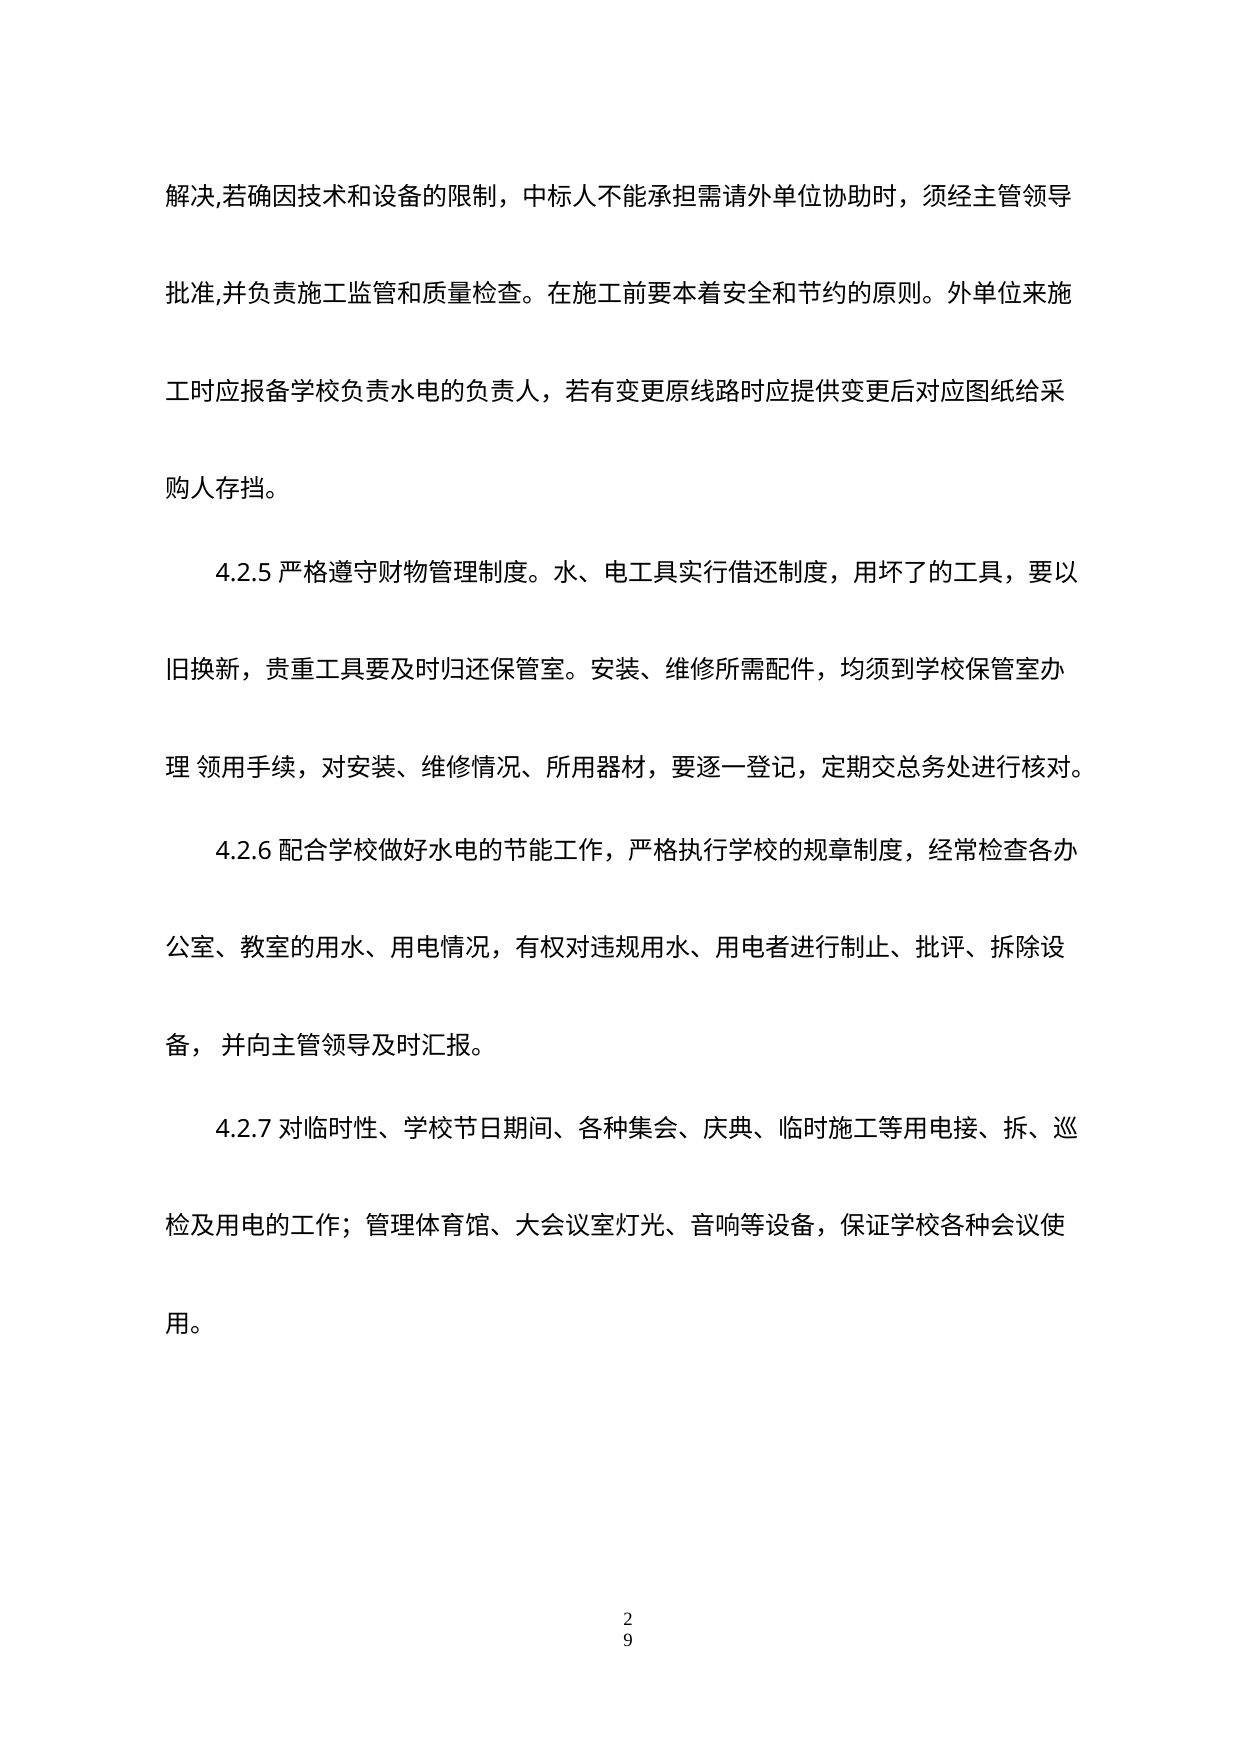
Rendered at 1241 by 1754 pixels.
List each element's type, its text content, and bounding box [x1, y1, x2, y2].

text 4.2.5 严格遵守财物管理制度。水、电工具实行借还制度，用坏了的工具，要以 旧换新，贵重工具要及时归还保管室。安装、维修所需配件，均须到学校保管室办理 领用手续，对安装、维修情况、所用器材，要逐一登记，定期交总务处进行核对。 [165, 538, 1090, 798]
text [165, 162, 1090, 519]
text 4.2.7 对临时性、学校节日期间、各种集会、庆典、临时施工等用电接、拆、巡 检及用电的工作；管理体育馆、大会议室灯光、音响等设备，保证学校各种会议使用。 [165, 1094, 1090, 1354]
text 4.2.6 配合学校做好水电的节能工作，严格执行学校的规章制度，经常检查各办 公室、教室的用水、用电情况，有权对违规用水、用电者进行制止、批评、拆除设备， 并向主管领导及时汇报。 [165, 816, 1090, 1076]
